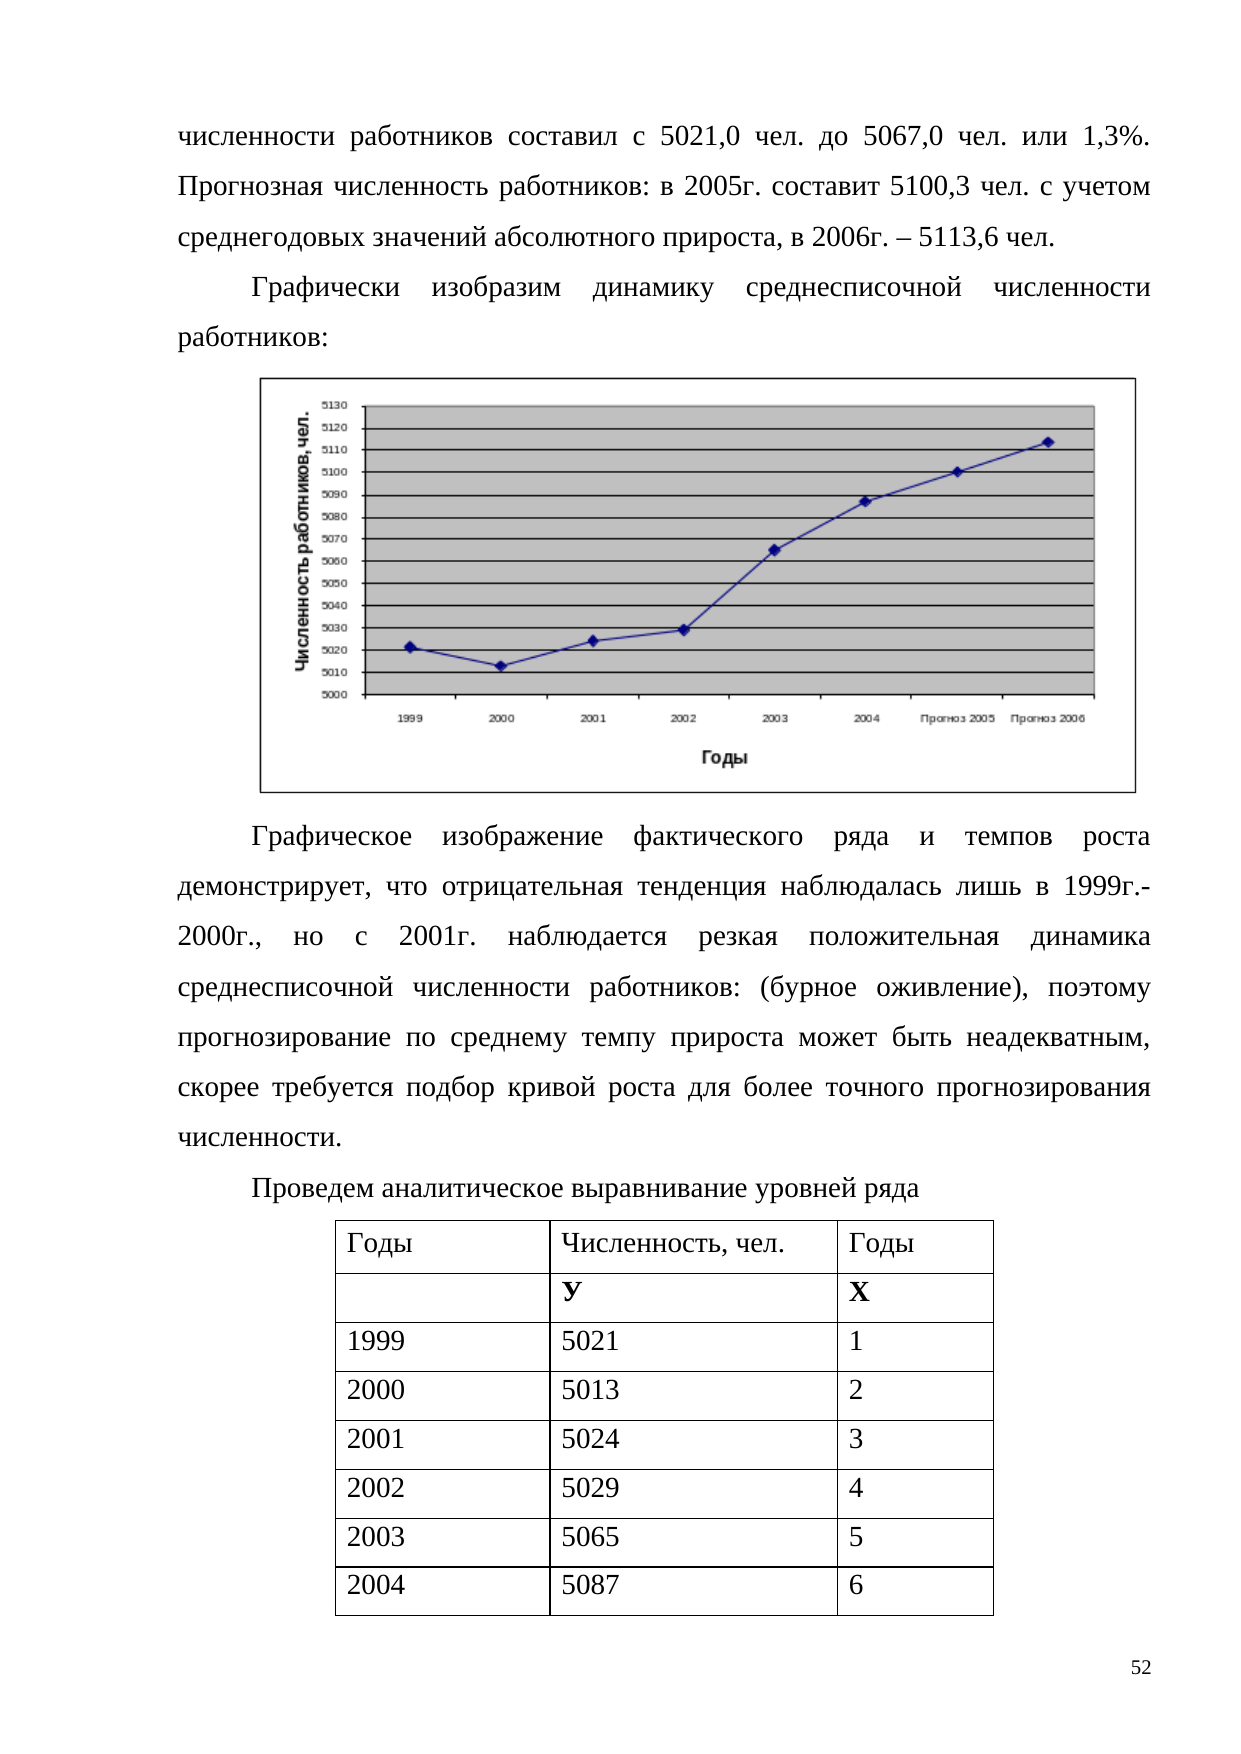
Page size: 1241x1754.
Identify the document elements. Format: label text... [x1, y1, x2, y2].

table_header Годы [838, 1221, 993, 1273]
table_cell 2004 [336, 1568, 549, 1615]
table_cell 2001 [336, 1421, 549, 1469]
table_cell 2002 [336, 1470, 549, 1518]
table_header Численность, чел. [551, 1221, 837, 1273]
table_cell 2000 [336, 1372, 549, 1420]
table_cell 1999 [336, 1323, 549, 1371]
text Проведем аналитическое выравнивание уровней ряда [177, 1170, 1152, 1203]
table_cell 1 [838, 1323, 993, 1371]
table_header Годы [336, 1221, 549, 1273]
table_cell У [551, 1274, 837, 1322]
table_cell Х [838, 1274, 993, 1322]
table_cell 5 [838, 1519, 993, 1566]
table_cell 4 [838, 1470, 993, 1518]
table_cell 6 [838, 1568, 993, 1615]
table_cell 5065 [551, 1519, 837, 1566]
table_cell [336, 1274, 549, 1322]
table_cell 5087 [551, 1568, 837, 1615]
table_cell 5013 [551, 1372, 837, 1420]
table_cell 5024 [551, 1421, 837, 1469]
table_cell 5021 [551, 1323, 837, 1371]
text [177, 118, 1152, 252]
table_cell 3 [838, 1421, 993, 1469]
table_cell 2003 [336, 1519, 549, 1566]
text Графически изобразим динамику среднесписочной численности работников: [177, 269, 1152, 353]
table_cell 2 [838, 1372, 993, 1420]
text Графическое изображение фактического ряда и темпов роста демонстрирует, что отрицательная тенденция наблюдалась лишь в 1999г.- 2000г., но с 2001г. наблюдается резкая положительная динамика среднесписочной численности работников: (бурное оживление), поэтому прогнозирование по среднему темпу прироста может быть неадекватным, скорее требуется подбор кривой роста для более точного прогнозирования численности. [177, 818, 1152, 1153]
table_cell 5029 [551, 1470, 837, 1518]
